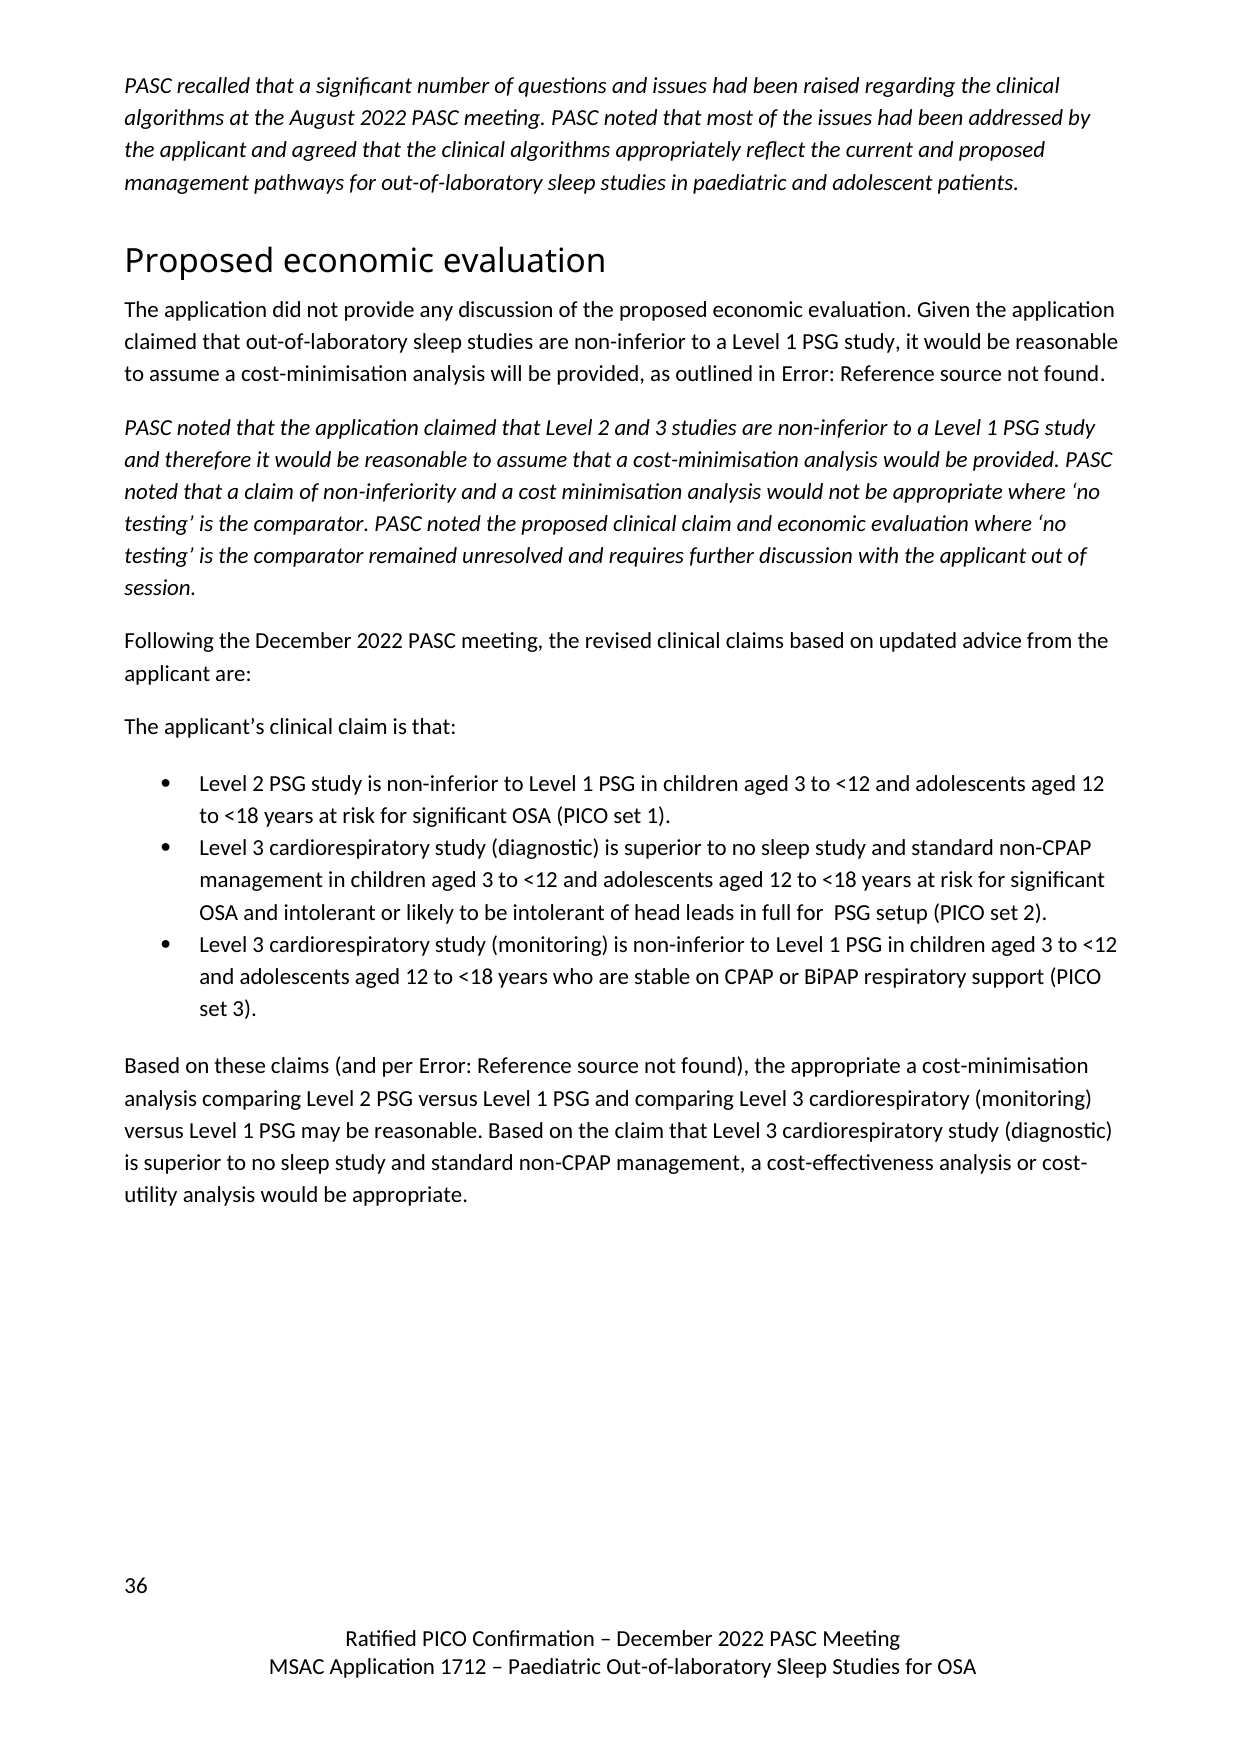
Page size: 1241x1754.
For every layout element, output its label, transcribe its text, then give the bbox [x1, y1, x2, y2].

text Following the December 2022 PASC meeting, the revised clinical claims based on updated advice from the applicant are: [124, 627, 1122, 687]
text PASC noted that the application claimed that Level 2 and 3 studies are non-inferior to a Level 1 PSG study and therefore it would be reasonable to assume that a cost-minimisation analysis would be provided. PASC noted that a claim of non-inferiority and a cost minimisation analysis would not be appropriate where ‘no testing’ is the comparator. PASC noted the proposed clinical claim and economic evaluation where ‘no testing’ is the comparator remained unresolved and requires further discussion with the applicant out of session. [124, 413, 1122, 602]
list Level 3 cardiorespiratory study (monitoring) is non-inferior to Level 1 PSG in children aged 3 to <12 and adolescents aged 12 to <18 years who are stable on CPAP or BiPAP respiratory support (PICO set 3). [162, 930, 1122, 1022]
list Level 2 PSG study is non-inferior to Level 1 PSG in children aged 3 to <12 and adolescents aged 12 to <18 years at risk for significant OSA (PICO set 1). [162, 769, 1122, 829]
text The applicant’s clinical claim is that: [124, 712, 1122, 740]
text PASC recalled that a significant number of questions and issues had been raised regarding the clinical algorithms at the August 2022 PASC meeting. PASC noted that most of the issues had been addressed by the applicant and agreed that the clinical algorithms appropriately reflect the current and proposed management pathways for out-of-laboratory sleep studies in paediatric and adolescent patients. [124, 71, 1122, 196]
list Level 3 cardiorespiratory study (diagnostic) is superior to no sleep study and standard non-CPAP management in children aged 3 to <12 and adolescents aged 12 to <18 years at risk for significant OSA and intolerant or likely to be intolerant of head leads in full for PSG setup (PICO set 2). [162, 833, 1122, 926]
subtitle Proposed economic evaluation [124, 237, 1122, 283]
